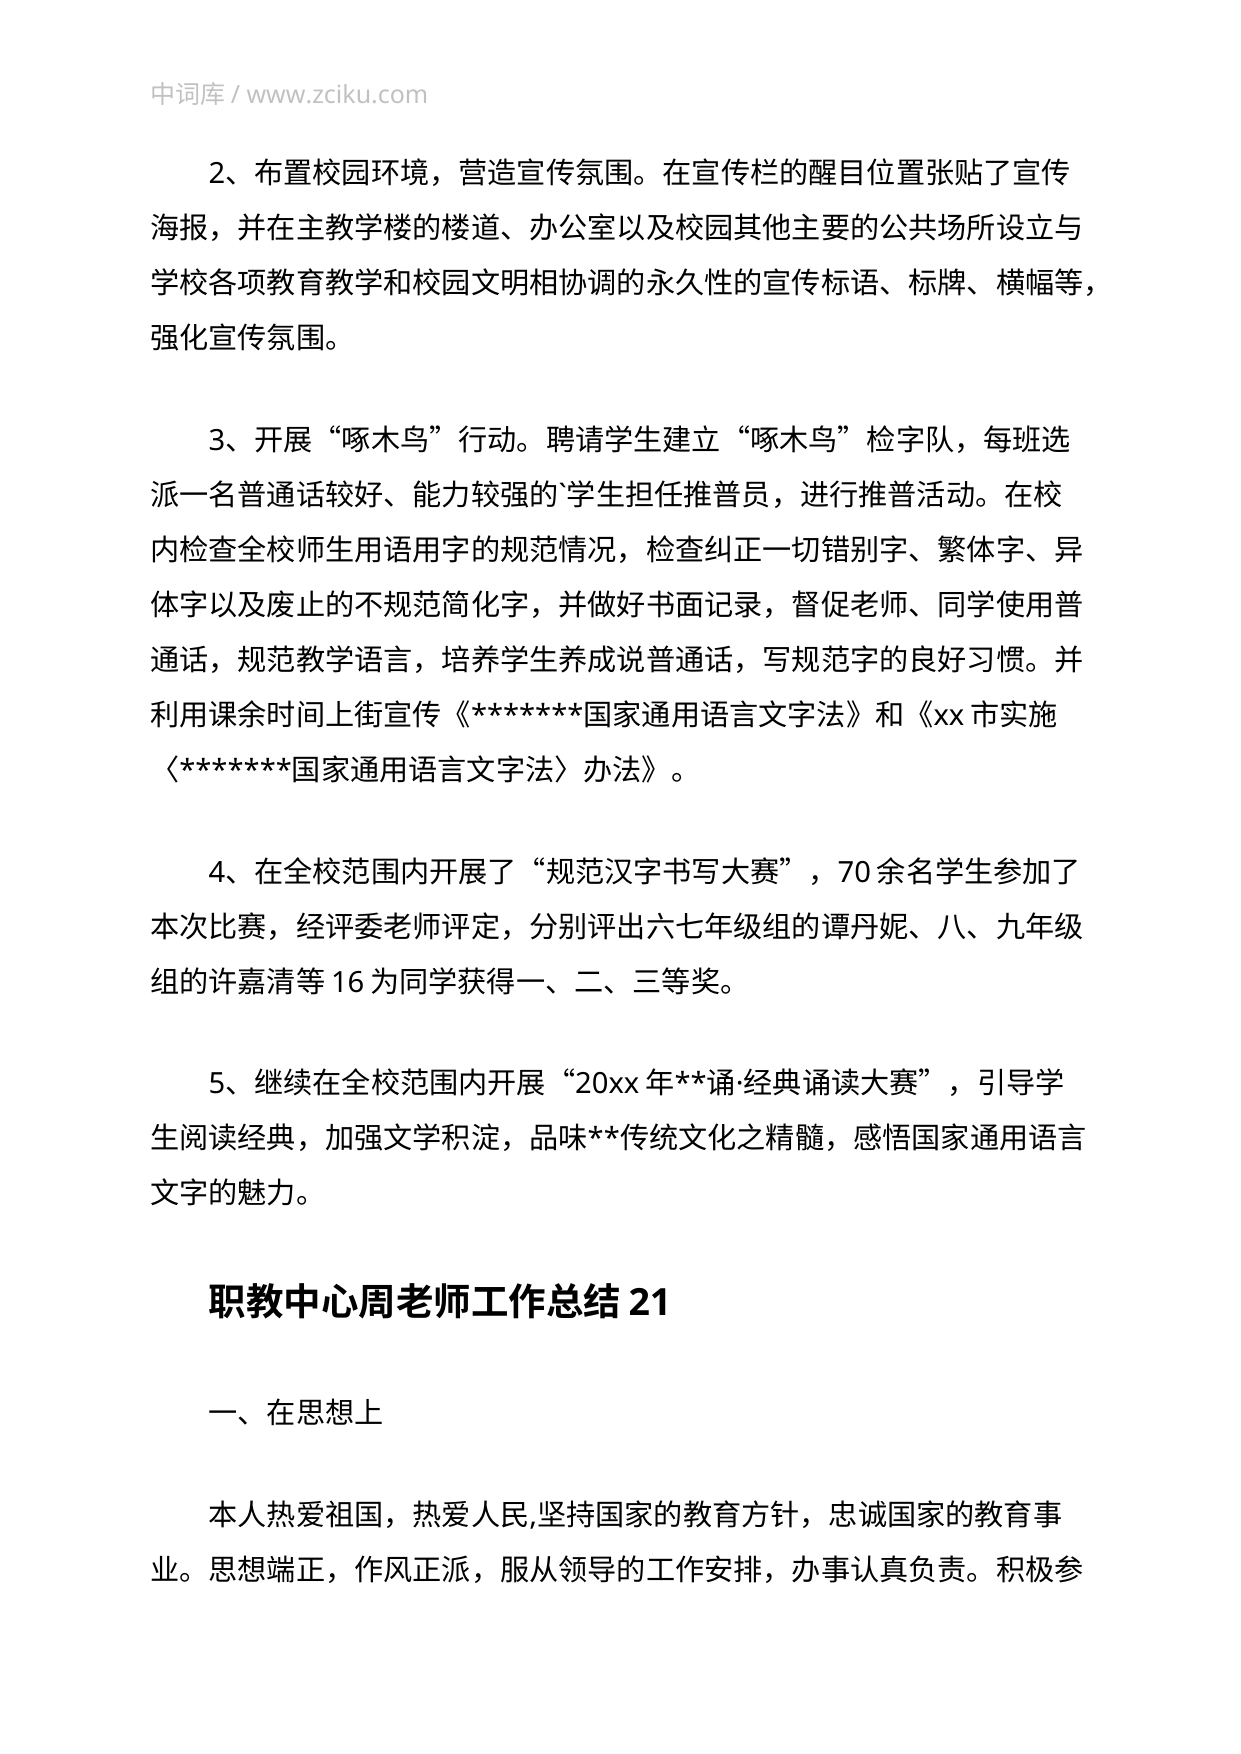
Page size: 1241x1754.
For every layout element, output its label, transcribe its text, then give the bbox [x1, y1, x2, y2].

text 3、开展“啄木鸟”行动。聘请学生建立“啄木鸟”检字队，每班选派一名普通话较好、能力较强的`学生担任推普员，进行推普活动。在校内检查全校师生用语用字的规范情况，检查纠正一切错别字、繁体字、异体字以及废止的不规范简化字，并做好书面记录，督促老师、同学使用普通话，规范教学语言，培养学生养成说普通话，写规范字的良好习惯。并利用课余时间上街宣传《*******国家通用语言文字法》和《xx市实施〈*******国家通用语言文字法〉办法》。 [150, 417, 1090, 789]
text 4、在全校范围内开展了“规范汉字书写大赛”，70余名学生参加了本次比赛，经评委老师评定，分别评出六七年级组的谭丹妮、八、九年级组的许嘉清等16为同学获得一、二、三等奖。 [150, 848, 1090, 1001]
text 一、在思想上 [150, 1389, 1090, 1432]
text 职教中心周老师工作总结21 [150, 1272, 1090, 1326]
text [150, 1491, 1090, 1588]
text 5、继续在全校范围内开展“20xx年**诵·经典诵读大赛”，引导学生阅读经典，加强文学积淀，品味**传统文化之精髓，感悟国家通用语言文字的魅力。 [150, 1060, 1090, 1212]
text 2、布置校园环境，营造宣传氛围。在宣传栏的醒目位置张贴了宣传海报，并在主教学楼的楼道、办公室以及校园其他主要的公共场所设立与学校各项教育教学和校园文明相协调的永久性的宣传标语、标牌、横幅等，强化宣传氛围。 [150, 150, 1090, 357]
